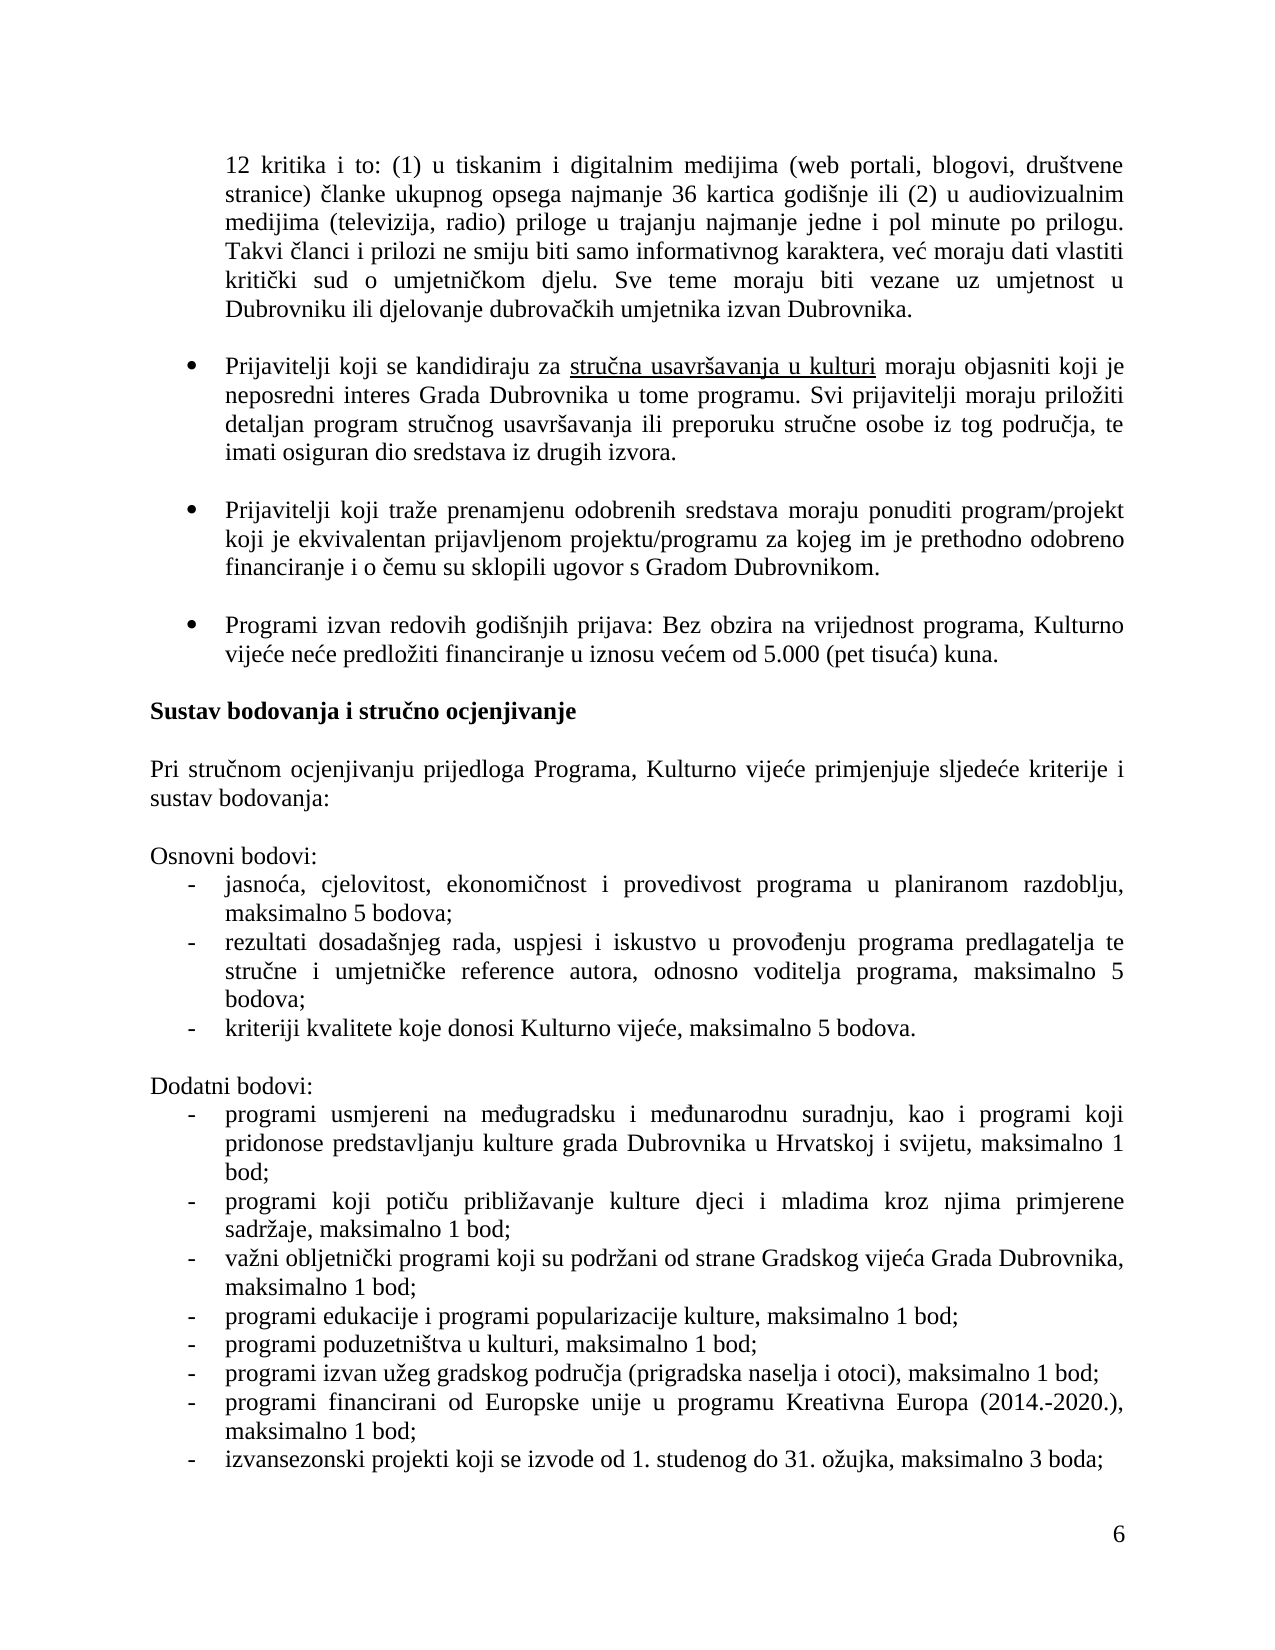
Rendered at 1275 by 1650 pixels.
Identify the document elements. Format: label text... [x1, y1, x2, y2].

list Prijavitelji koji se kandidiraju za stručna usavršavanja u kulturi moraju objasniti koji je neposredni interes Grada Dubrovnika u tome programu. Svi prijavitelji moraju priložiti detaljan program stručnog usavršavanja ili preporuku stručne osobe iz tog područja, te imati osiguran dio sredstava iz drugih izvora. [187, 351, 1125, 466]
list izvansezonski projekti koji se izvode od 1. studenog do 31. ožujka, maksimalno 3 boda; [187, 1444, 1125, 1473]
list programi poduzetništva u kulturi, maksimalno 1 bod; [187, 1329, 1125, 1358]
list programi izvan užeg gradskog područja (prigradska naselja i otoci), maksimalno 1 bod; [187, 1358, 1125, 1387]
list Prijavitelji koji traže prenamjenu odobrenih sredstava moraju ponuditi program/projekt koji je ekvivalentan prijavljenom projektu/programu za kojeg im je prethodno odobreno financiranje i o čemu su sklopili ugovor s Gradom Dubrovnikom. [187, 495, 1125, 581]
list programi edukacije i programi popularizacije kulture, maksimalno 1 bod; [187, 1301, 1125, 1329]
list jasnoća, cjelovitost, ekonomičnost i provedivost programa u planiranom razdoblju, maksimalno 5 bodova; [187, 869, 1125, 927]
list kriteriji kvalitete koje donosi Kulturno vijeće, maksimalno 5 bodova. [187, 1013, 1125, 1042]
text Dodatni bodovi: [150, 1071, 1125, 1099]
text Osnovni bodovi: [150, 841, 1125, 869]
list rezultati dosadašnjeg rada, uspjesi i iskustvo u provođenju programa predlagatelja te stručne i umjetničke reference autora, odnosno voditelja programa, maksimalno 5 bodova; [187, 927, 1125, 1013]
list Programi izvan redovih godišnjih prijava: Bez obzira na vrijednost programa, Kulturno vijeće neće predložiti financiranje u iznosu većem od 5.000 (pet tisuća) kuna. [187, 610, 1125, 667]
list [187, 150, 1125, 322]
text Sustav bodovanja i stručno ocjenjivanje [150, 696, 1125, 725]
list programi usmjereni na međugradsku i međunarodnu suradnju, kao i programi koji pridonose predstavljanju kulture grada Dubrovnika u Hrvatskoj i svijetu, maksimalno 1 bod; [187, 1099, 1125, 1186]
text Pri stručnom ocjenjivanju prijedloga Programa, Kulturno vijeće primjenjuje sljedeće kriterije i sustav bodovanja: [150, 754, 1125, 812]
list programi koji potiču približavanje kulture djeci i mladima kroz njima primjerene sadržaje, maksimalno 1 bod; [187, 1186, 1125, 1243]
list važni obljetnički programi koji su podržani od strane Gradskog vijeća Grada Dubrovnika, maksimalno 1 bod; [187, 1243, 1125, 1301]
list programi financirani od Europske unije u programu Kreativna Europa (2014.-2020.), maksimalno 1 bod; [187, 1387, 1125, 1444]
